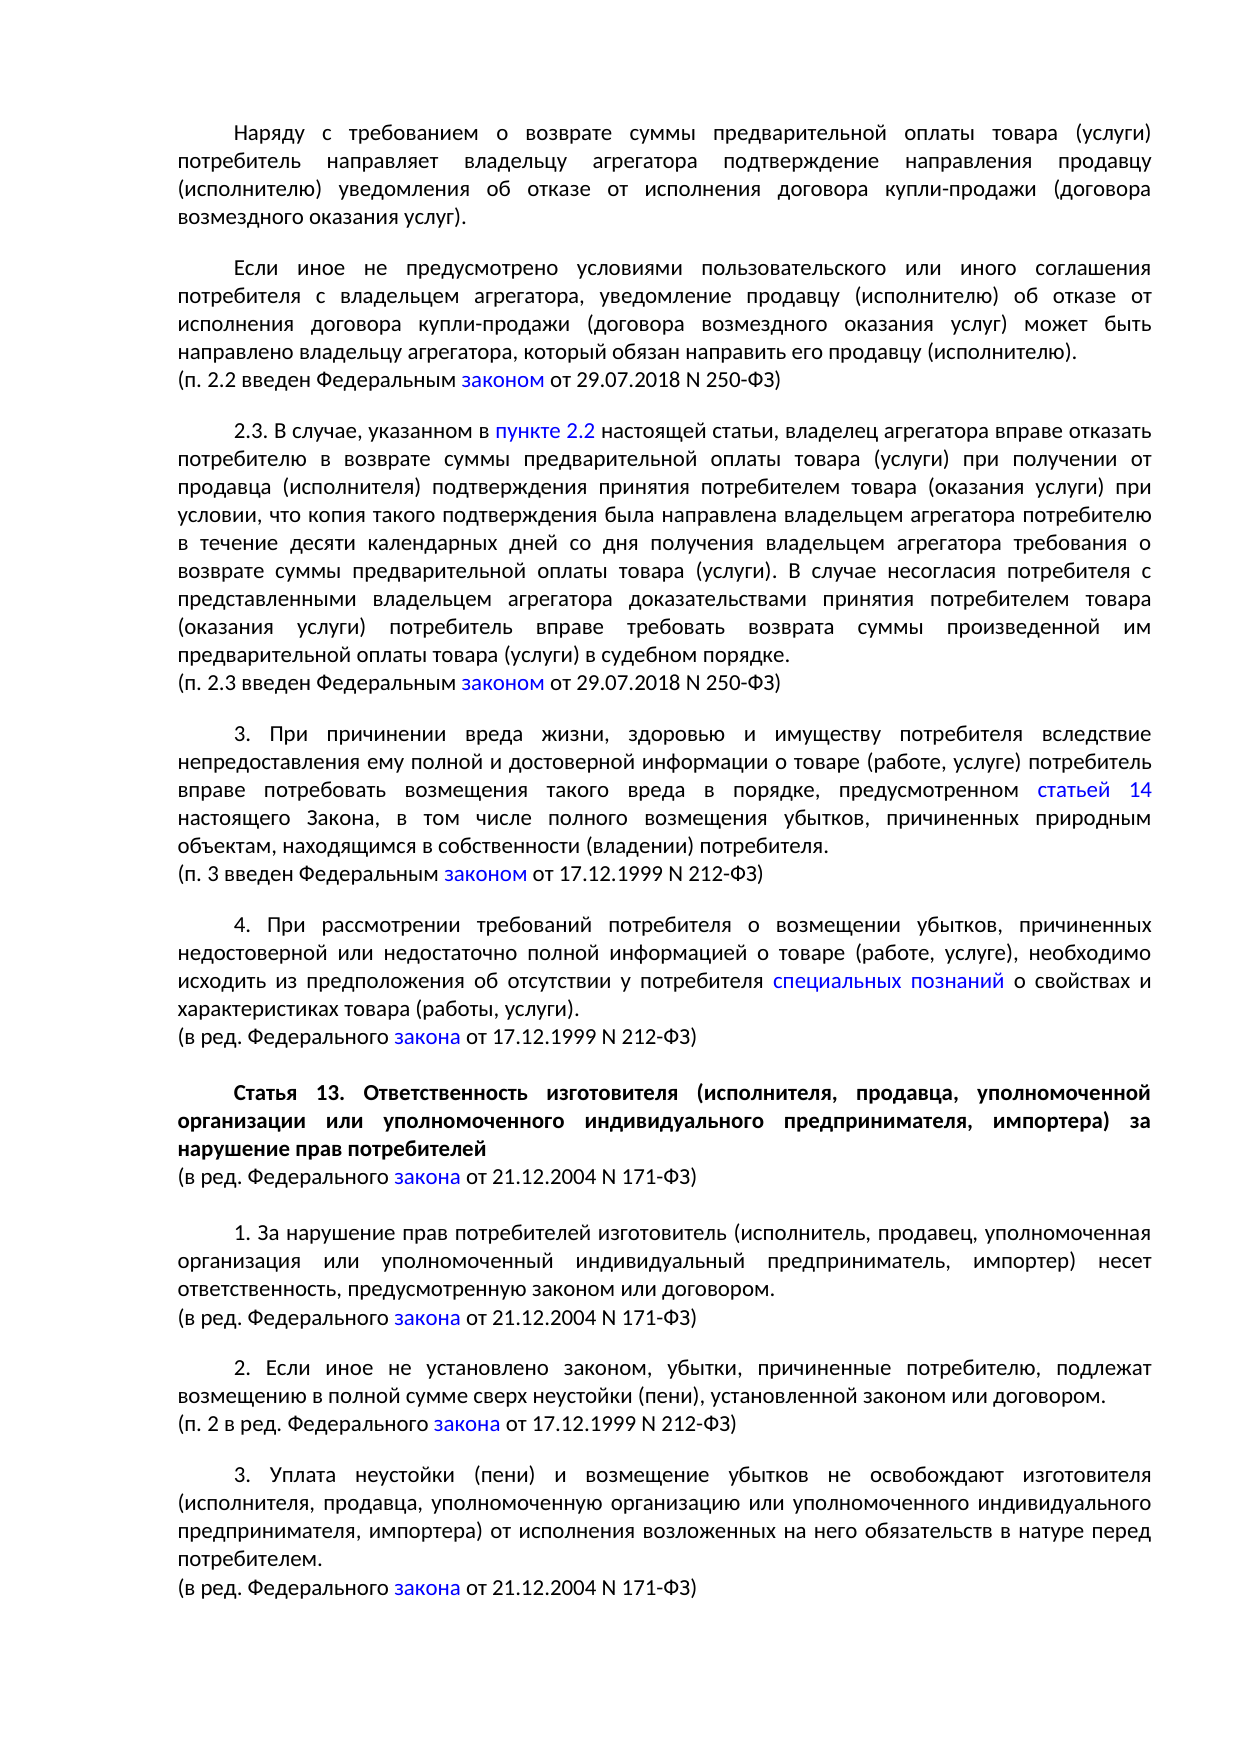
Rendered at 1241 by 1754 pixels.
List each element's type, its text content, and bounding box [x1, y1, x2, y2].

text 2. Если иное не установлено законом, убытки, причиненные потребителю, подлежат возмещению в полной сумме сверх неустойки (пени), установленной законом или договором. [177, 1353, 1152, 1409]
text (п. 2 в ред. Федерального закона от 17.12.1999 N 212-ФЗ) [177, 1409, 1152, 1438]
text (в ред. Федерального закона от 21.12.2004 N 171-ФЗ) [177, 1162, 1152, 1191]
text (в ред. Федерального закона от 21.12.2004 N 171-ФЗ) [177, 1573, 1152, 1601]
text Наряду с требованием о возврате суммы предварительной оплаты товара (услуги) потребитель направляет владельцу агрегатора подтверждение направления продавцу (исполнителю) уведомления об отказе от исполнения договора купли-продажи (договора возмездного оказания услуг). [177, 118, 1152, 230]
text (в ред. Федерального закона от 17.12.1999 N 212-ФЗ) [177, 1022, 1152, 1050]
text 3. Уплата неустойки (пени) и возмещение убытков не освобождают изготовителя (исполнителя, продавца, уполномоченную организацию или уполномоченного индивидуального предпринимателя, импортера) от исполнения возложенных на него обязательств в натуре перед потребителем. [177, 1461, 1152, 1573]
text (п. 2.2 введен Федеральным законом от 29.07.2018 N 250-ФЗ) [177, 365, 1152, 393]
title Статья 13. Ответственность изготовителя (исполнителя, продавца, уполномоченной организации или уполномоченного индивидуального предпринимателя, импортера) за нарушение прав потребителей [177, 1078, 1152, 1162]
text 2.3. В случае, указанном в пункте 2.2 настоящей статьи, владелец агрегатора вправе отказать потребителю в возврате суммы предварительной оплаты товара (услуги) при получении от продавца (исполнителя) подтверждения принятия потребителем товара (оказания услуги) при условии, что копия такого подтверждения была направлена владельцем агрегатора потребителю в течение десяти календарных дней со дня получения владельцем агрегатора требования о возврате суммы предварительной оплаты товара (услуги). В случае несогласия потребителя с представленными владельцем агрегатора доказательствами принятия потребителем товара (оказания услуги) потребитель вправе требовать возврата суммы произведенной им предварительной оплаты товара (услуги) в судебном порядке. [177, 416, 1152, 668]
text 3. При причинении вреда жизни, здоровью и имуществу потребителя вследствие непредоставления ему полной и достоверной информации о товаре (работе, услуге) потребитель вправе потребовать возмещения такого вреда в порядке, предусмотренном статьей 14 настоящего Закона, в том числе полного возмещения убытков, причиненных природным объектам, находящимся в собственности (владении) потребителя. [177, 719, 1152, 859]
text (п. 3 введен Федеральным законом от 17.12.1999 N 212-ФЗ) [177, 859, 1152, 887]
text (п. 2.3 введен Федеральным законом от 29.07.2018 N 250-ФЗ) [177, 668, 1152, 696]
text 4. При рассмотрении требований потребителя о возмещении убытков, причиненных недостоверной или недостаточно полной информацией о товаре (работе, услуге), необходимо исходить из предположения об отсутствии у потребителя специальных познаний о свойствах и характеристиках товара (работы, услуги). [177, 910, 1152, 1022]
text (в ред. Федерального закона от 21.12.2004 N 171-ФЗ) [177, 1303, 1152, 1331]
text Если иное не предусмотрено условиями пользовательского или иного соглашения потребителя с владельцем агрегатора, уведомление продавцу (исполнителю) об отказе от исполнения договора купли-продажи (договора возмездного оказания услуг) может быть направлено владельцу агрегатора, который обязан направить его продавцу (исполнителю). [177, 253, 1152, 365]
text 1. За нарушение прав потребителей изготовитель (исполнитель, продавец, уполномоченная организация или уполномоченный индивидуальный предприниматель, импортер) несет ответственность, предусмотренную законом или договором. [177, 1218, 1152, 1303]
